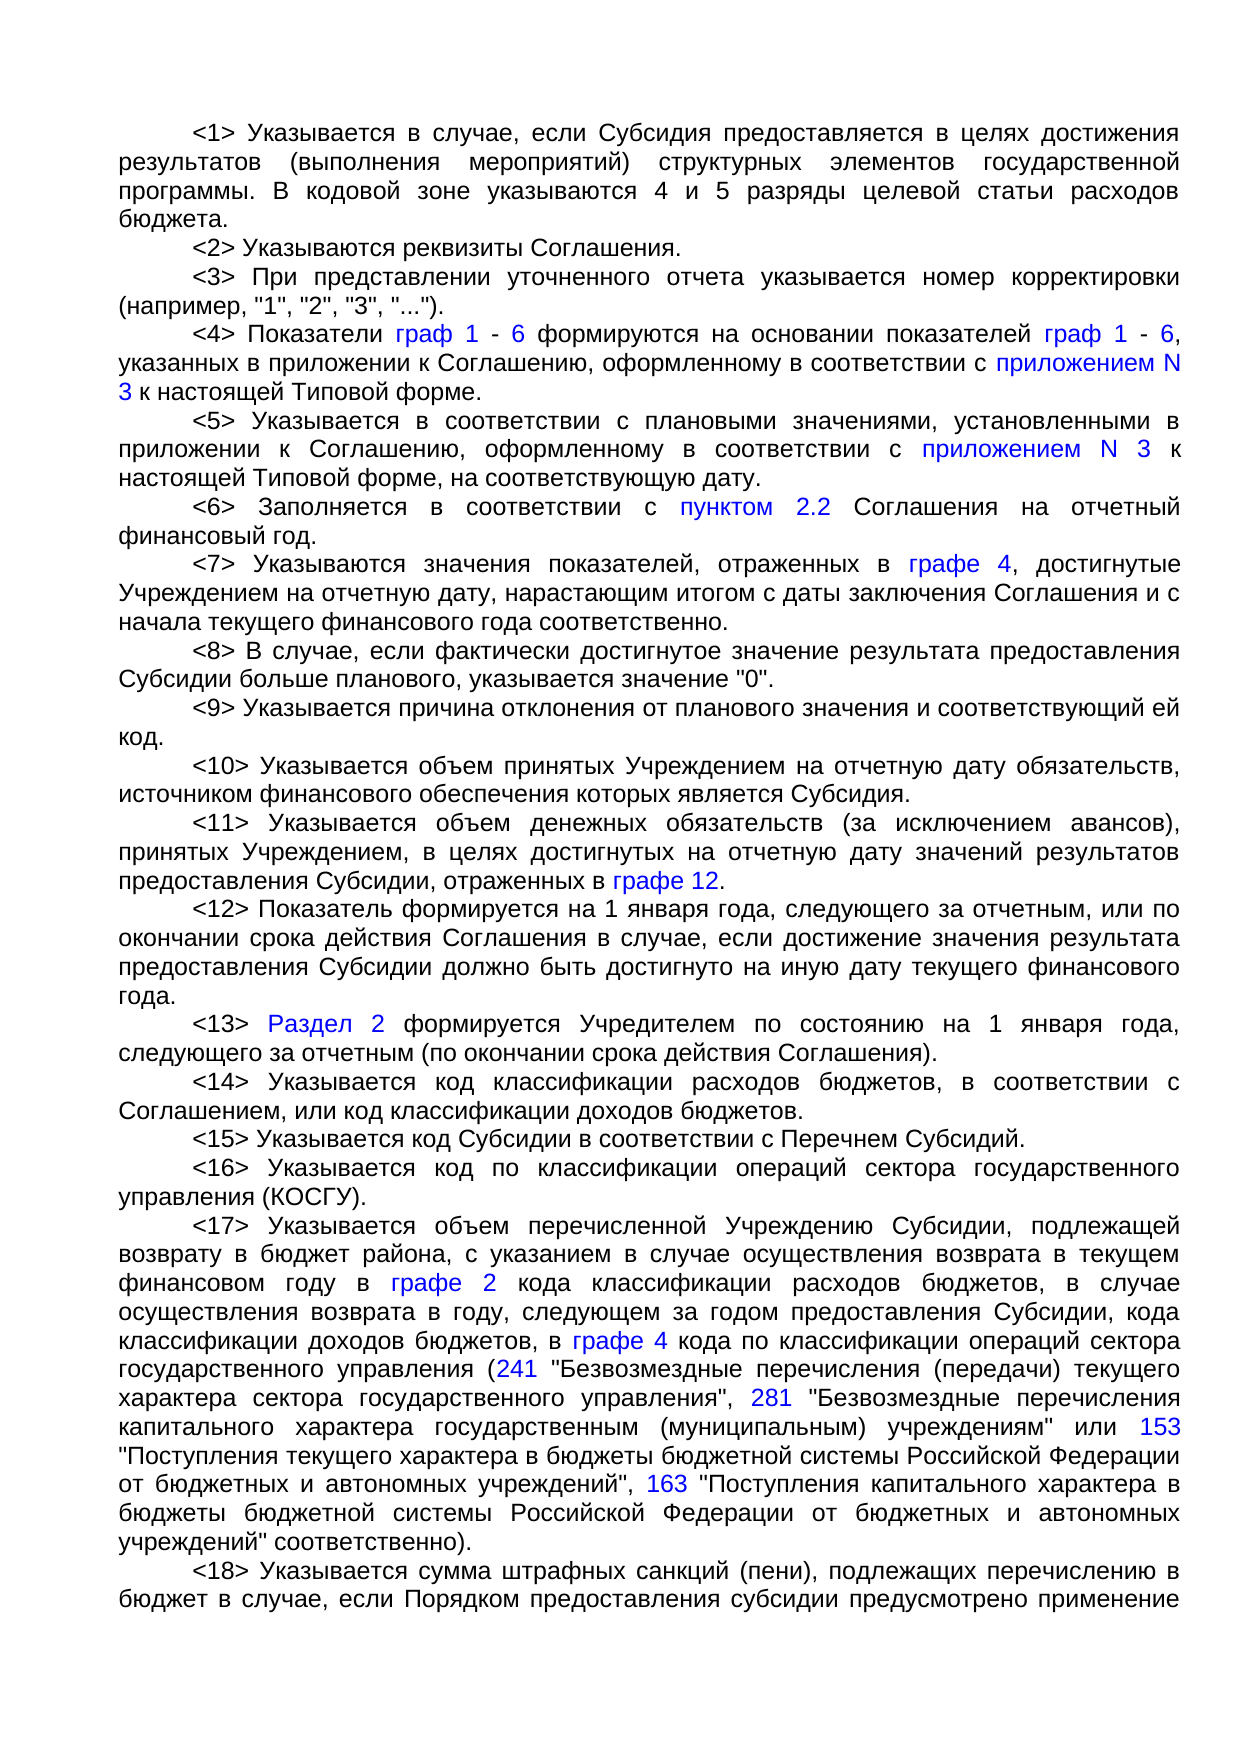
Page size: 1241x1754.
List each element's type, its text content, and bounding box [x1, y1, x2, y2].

text <13> Раздел 2 формируется Учредителем по состоянию на 1 января года, следующего за отчетным (по окончании срока действия Соглашения). [118, 1009, 1181, 1067]
text <2> Указываются реквизиты Соглашения. [118, 233, 1181, 262]
text <6> Заполняется в соответствии с пунктом 2.2 Соглашения на отчетный финансовый год. [118, 492, 1181, 549]
text <8> В случае, если фактически достигнутое значение результата предоставления Субсидии больше планового, указывается значение "0". [118, 636, 1181, 693]
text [118, 1556, 1181, 1613]
text <14> Указывается код классификации расходов бюджетов, в соответствии с Соглашением, или код классификации доходов бюджетов. [118, 1067, 1181, 1124]
text <1> Указывается в случае, если Субсидия предоставляется в целях достижения результатов (выполнения мероприятий) структурных элементов государственной программы. В кодовой зоне указываются 4 и 5 разряды целевой статьи расходов бюджета. [118, 118, 1181, 233]
text <16> Указывается код по классификации операций сектора государственного управления (КОСГУ). [118, 1153, 1181, 1211]
text <15> Указывается код Субсидии в соответствии с Перечнем Субсидий. [118, 1124, 1181, 1153]
text <3> При представлении уточненного отчета указывается номер корректировки (например, "1", "2", "3", "..."). [118, 262, 1181, 319]
text <4> Показатели граф 1 - 6 формируются на основании показателей граф 1 - 6, указанных в приложении к Соглашению, оформленному в соответствии с приложением N 3 к настоящей Типовой форме. [118, 319, 1181, 406]
text <12> Показатель формируется на 1 января года, следующего за отчетным, или по окончании срока действия Соглашения в случае, если достижение значения результата предоставления Субсидии должно быть достигнуто на иную дату текущего финансового года. [118, 894, 1181, 1009]
text <10> Указывается объем принятых Учреждением на отчетную дату обязательств, источником финансового обеспечения которых является Субсидия. [118, 751, 1181, 808]
text <9> Указывается причина отклонения от планового значения и соответствующий ей код. [118, 693, 1181, 751]
text <11> Указывается объем денежных обязательств (за исключением авансов), принятых Учреждением, в целях достигнутых на отчетную дату значений результатов предоставления Субсидии, отраженных в графе 12. [118, 808, 1181, 894]
text <17> Указывается объем перечисленной Учреждению Субсидии, подлежащей возврату в бюджет района, с указанием в случае осуществления возврата в текущем финансовом году в графе 2 кода классификации расходов бюджетов, в случае осуществления возврата в году, следующем за годом предоставления Субсидии, кода классификации доходов бюджетов, в графе 4 кода по классификации операций сектора государственного управления (241 "Безвозмездные перечисления (передачи) текущего характера сектора государственного управления", 281 "Безвозмездные перечисления капитального характера государственным (муниципальным) учреждениям" или 153 "Поступления текущего характера в бюджеты бюджетной системы Российской Федерации от бюджетных и автономных учреждений", 163 "Поступления капитального характера в бюджеты бюджетной системы Российской Федерации от бюджетных и автономных учреждений" соответственно). [118, 1211, 1181, 1556]
text <7> Указываются значения показателей, отраженных в графе 4, достигнутые Учреждением на отчетную дату, нарастающим итогом с даты заключения Соглашения и с начала текущего финансового года соответственно. [118, 549, 1181, 636]
text <5> Указывается в соответствии с плановыми значениями, установленными в приложении к Соглашению, оформленному в соответствии с приложением N 3 к настоящей Типовой форме, на соответствующую дату. [118, 406, 1181, 492]
